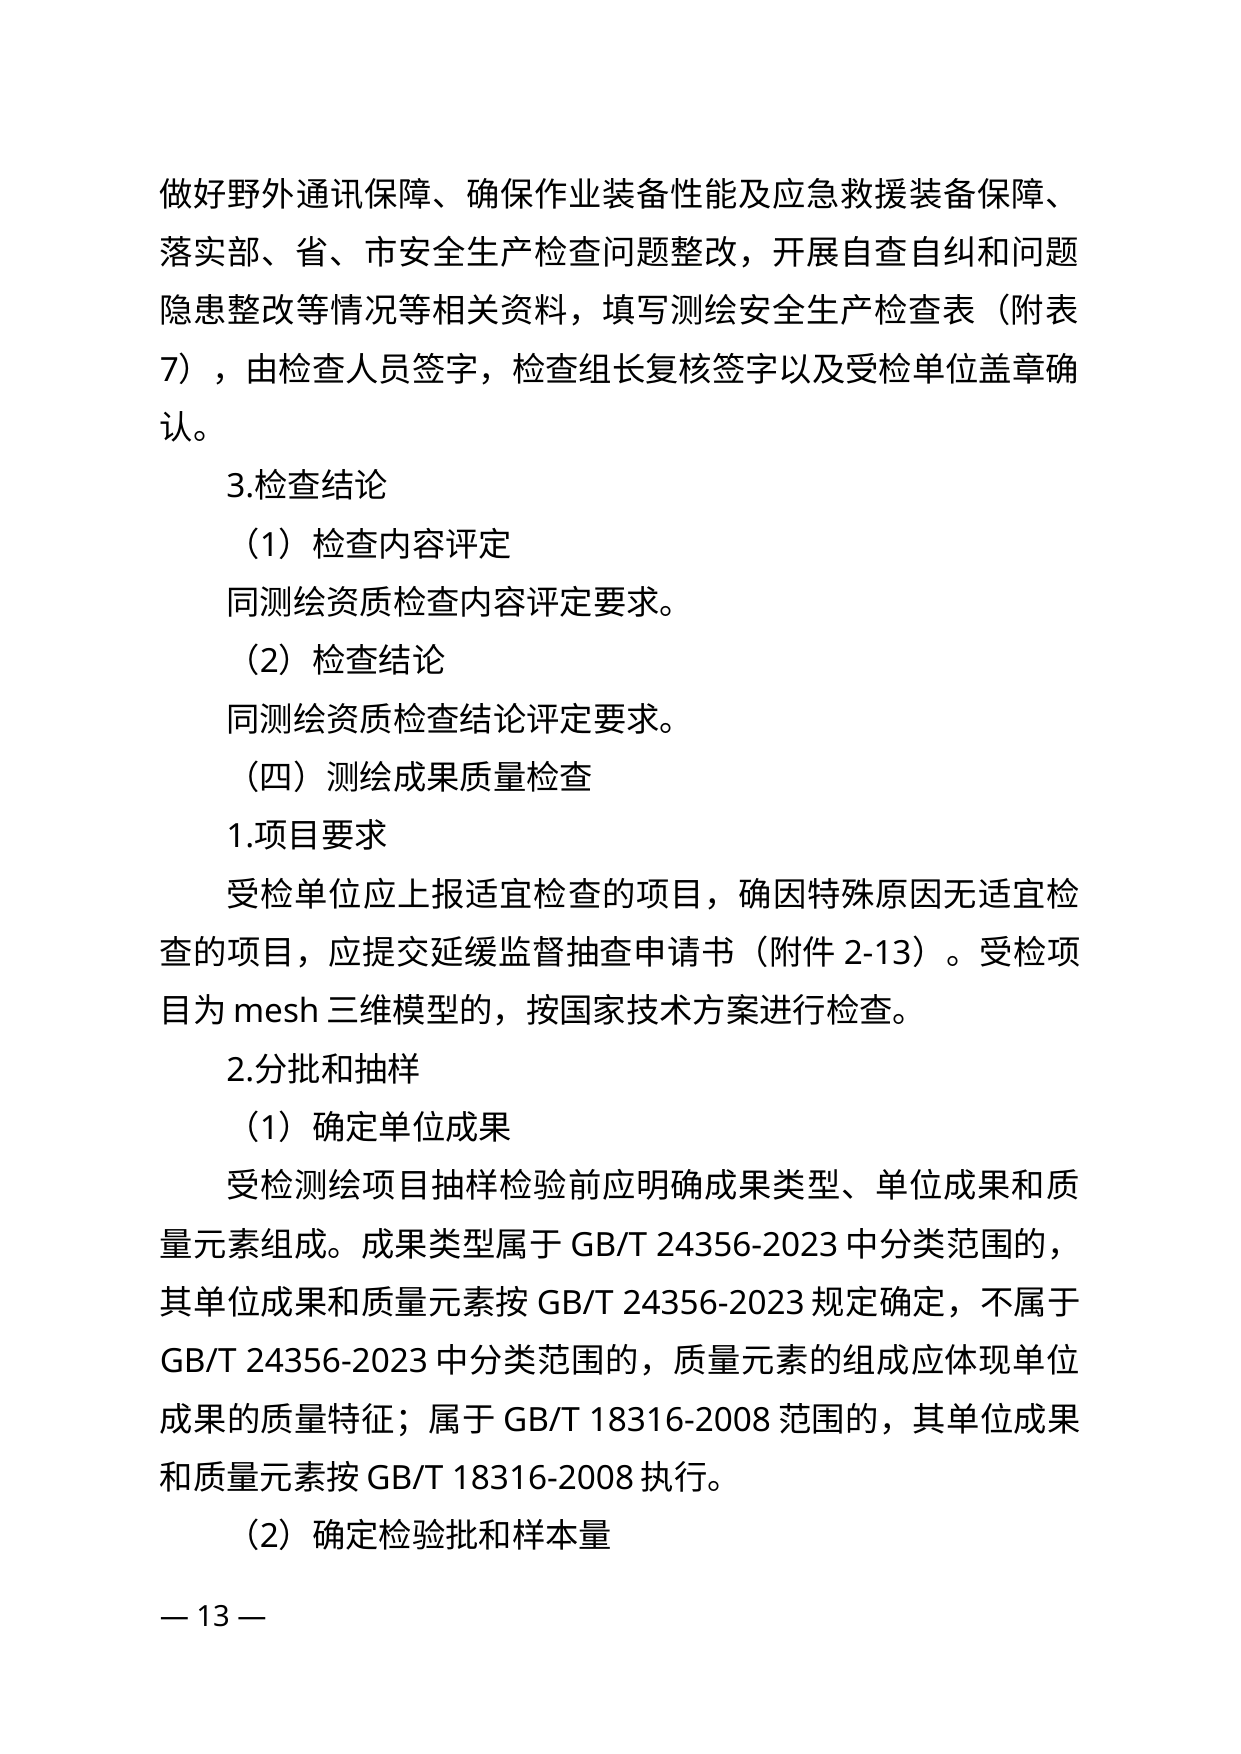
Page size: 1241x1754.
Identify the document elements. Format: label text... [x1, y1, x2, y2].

text 3.检查结论 [159, 451, 1081, 509]
text （1）检查内容评定 [159, 509, 1081, 568]
list 确定检验批和样本量 [159, 1501, 1081, 1559]
text 同测绘资质检查结论评定要求。 [159, 684, 1081, 743]
text 2.分批和抽样 [159, 1034, 1081, 1093]
text 受检单位应上报适宜检查的项目，确因特殊原因无适宜检查的项目，应提交延缓监督抽查申请书（附件2-13）。受检项目为mesh三维模型的，按国家技术方案进行检查。 [159, 859, 1081, 1034]
text （2）检查结论 [159, 626, 1081, 684]
text （1）确定单位成果 [159, 1093, 1081, 1151]
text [159, 159, 1081, 451]
text 同测绘资质检查内容评定要求。 [159, 568, 1081, 626]
text 受检测绘项目抽样检验前应明确成果类型、单位成果和质量元素组成。成果类型属于GB/T 24356-2023中分类范围的，其单位成果和质量元素按GB/T 24356-2023规定确定，不属于GB/T 24356-2023中分类范围的，质量元素的组成应体现单位成果的质量特征；属于GB/T 18316-2008范围的，其单位成果和质量元素按GB/T 18316-2008执行。 [159, 1151, 1081, 1501]
text （四）测绘成果质量检查 [159, 743, 1081, 801]
text 1.项目要求 [159, 801, 1081, 859]
